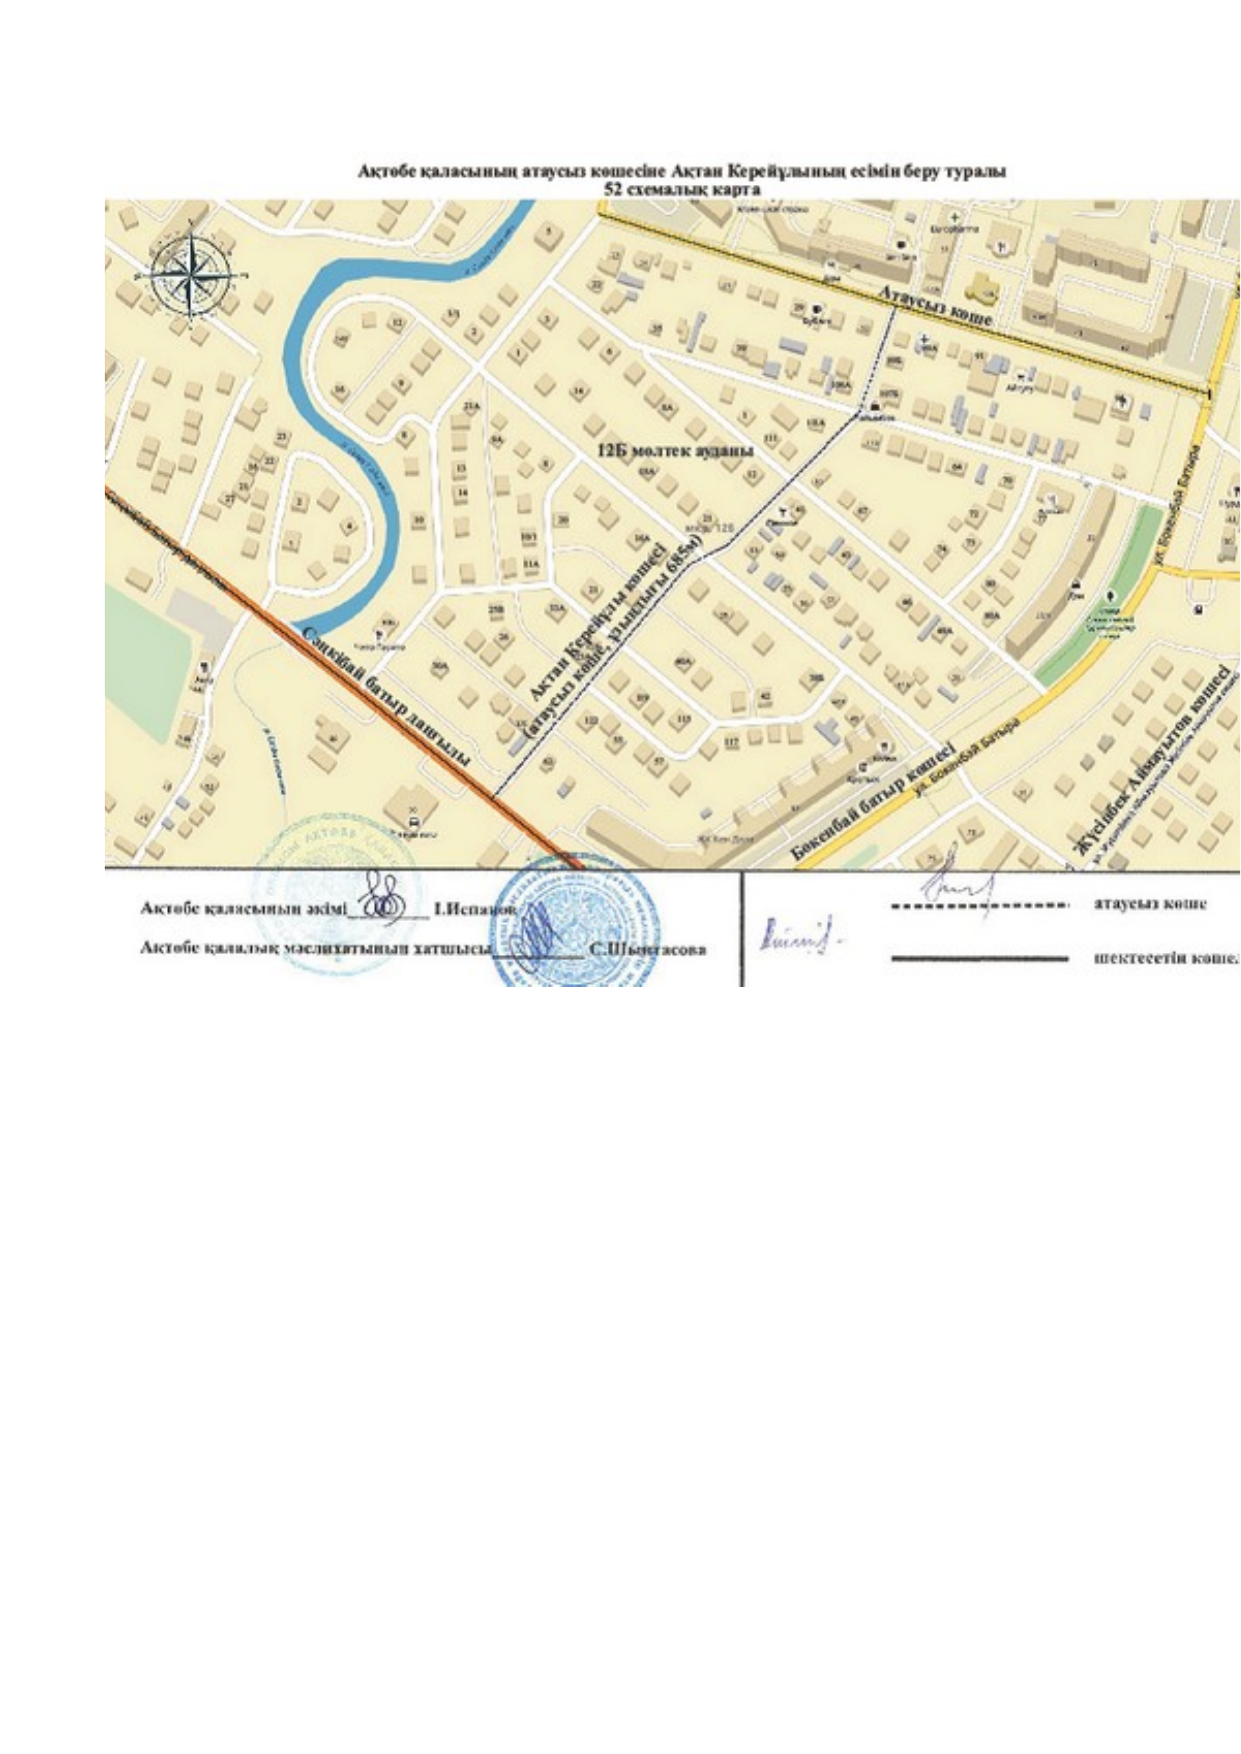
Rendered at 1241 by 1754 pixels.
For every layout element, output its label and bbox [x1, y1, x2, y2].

table_cell [101, 150, 1240, 1025]
picture [104, 151, 1241, 987]
